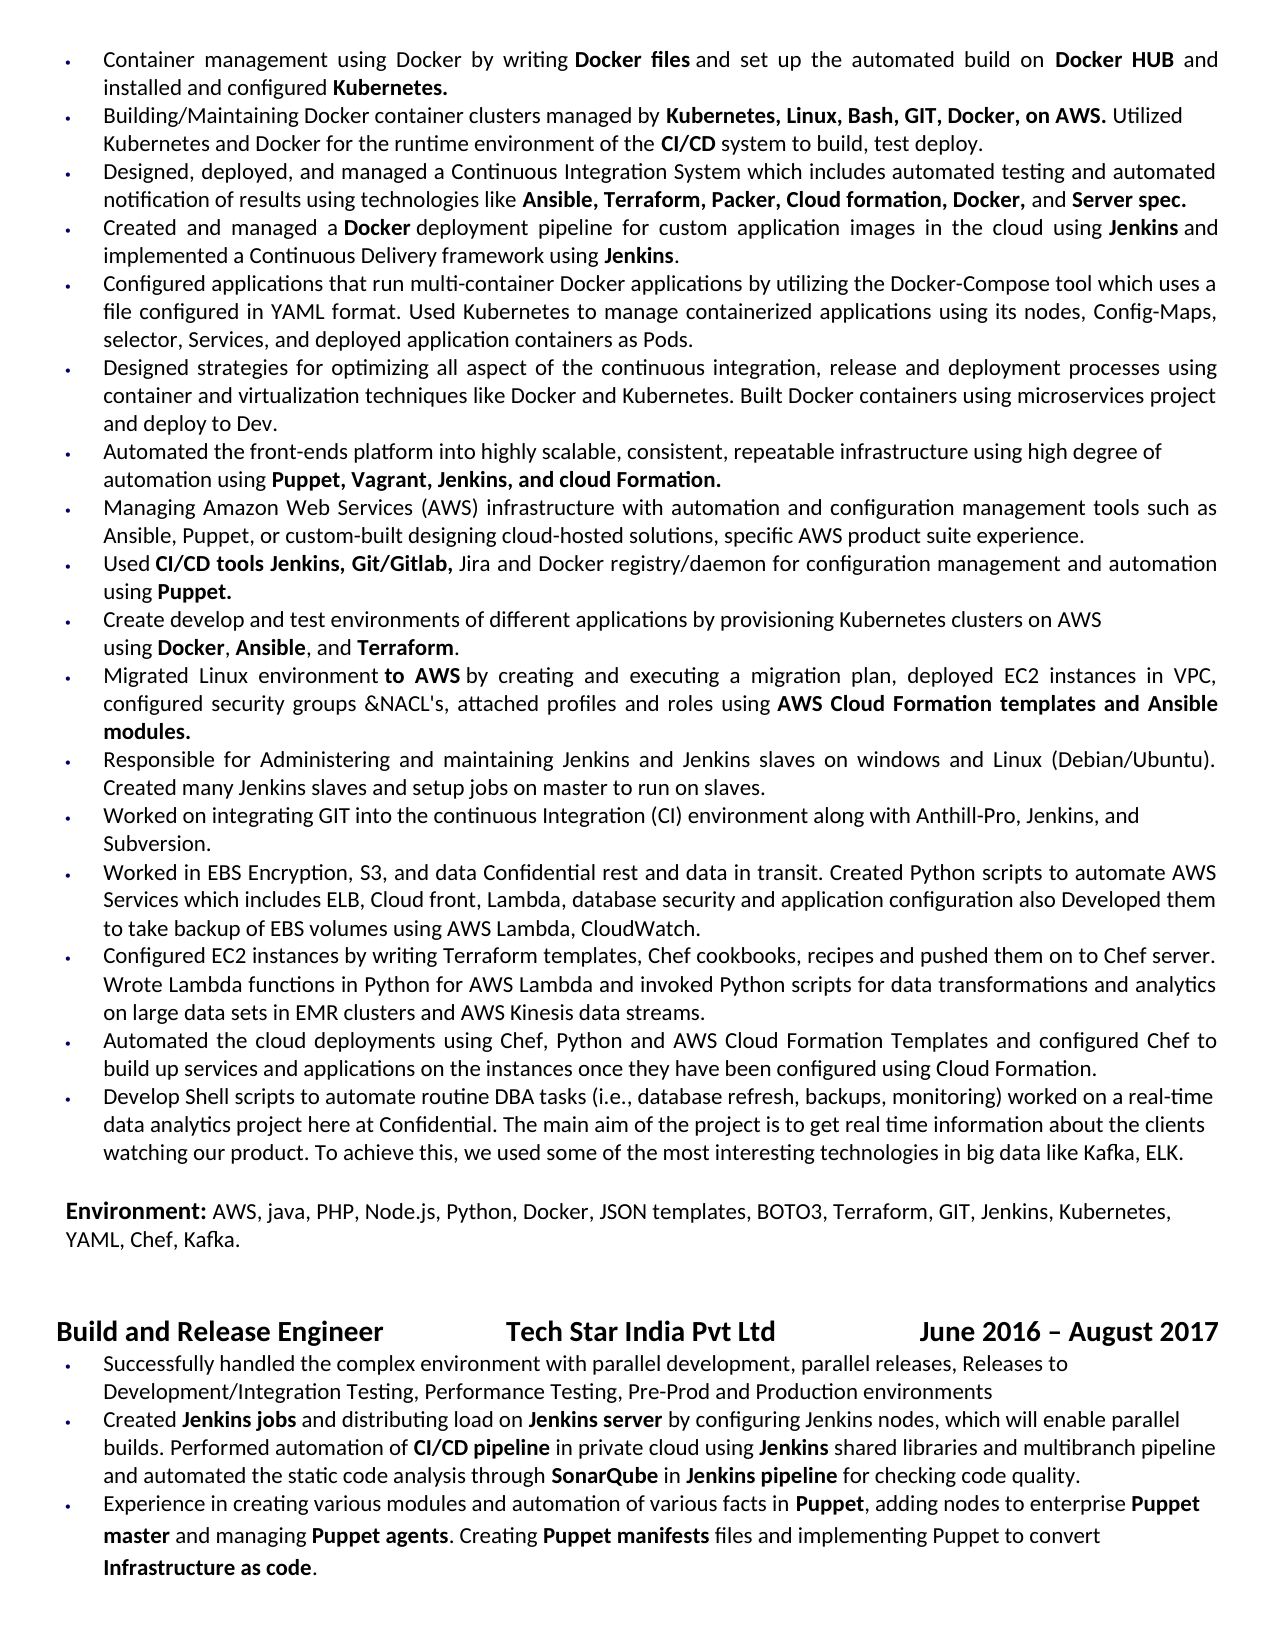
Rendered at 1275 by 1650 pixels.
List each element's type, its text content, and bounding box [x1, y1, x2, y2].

table_cell Build and Release Engineer [45, 1313, 411, 1349]
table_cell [45, 1349, 1230, 1602]
table_cell June 2016 – August 2017 [871, 1313, 1230, 1349]
table_cell Tech Star India Pvt Ltd [411, 1313, 871, 1349]
